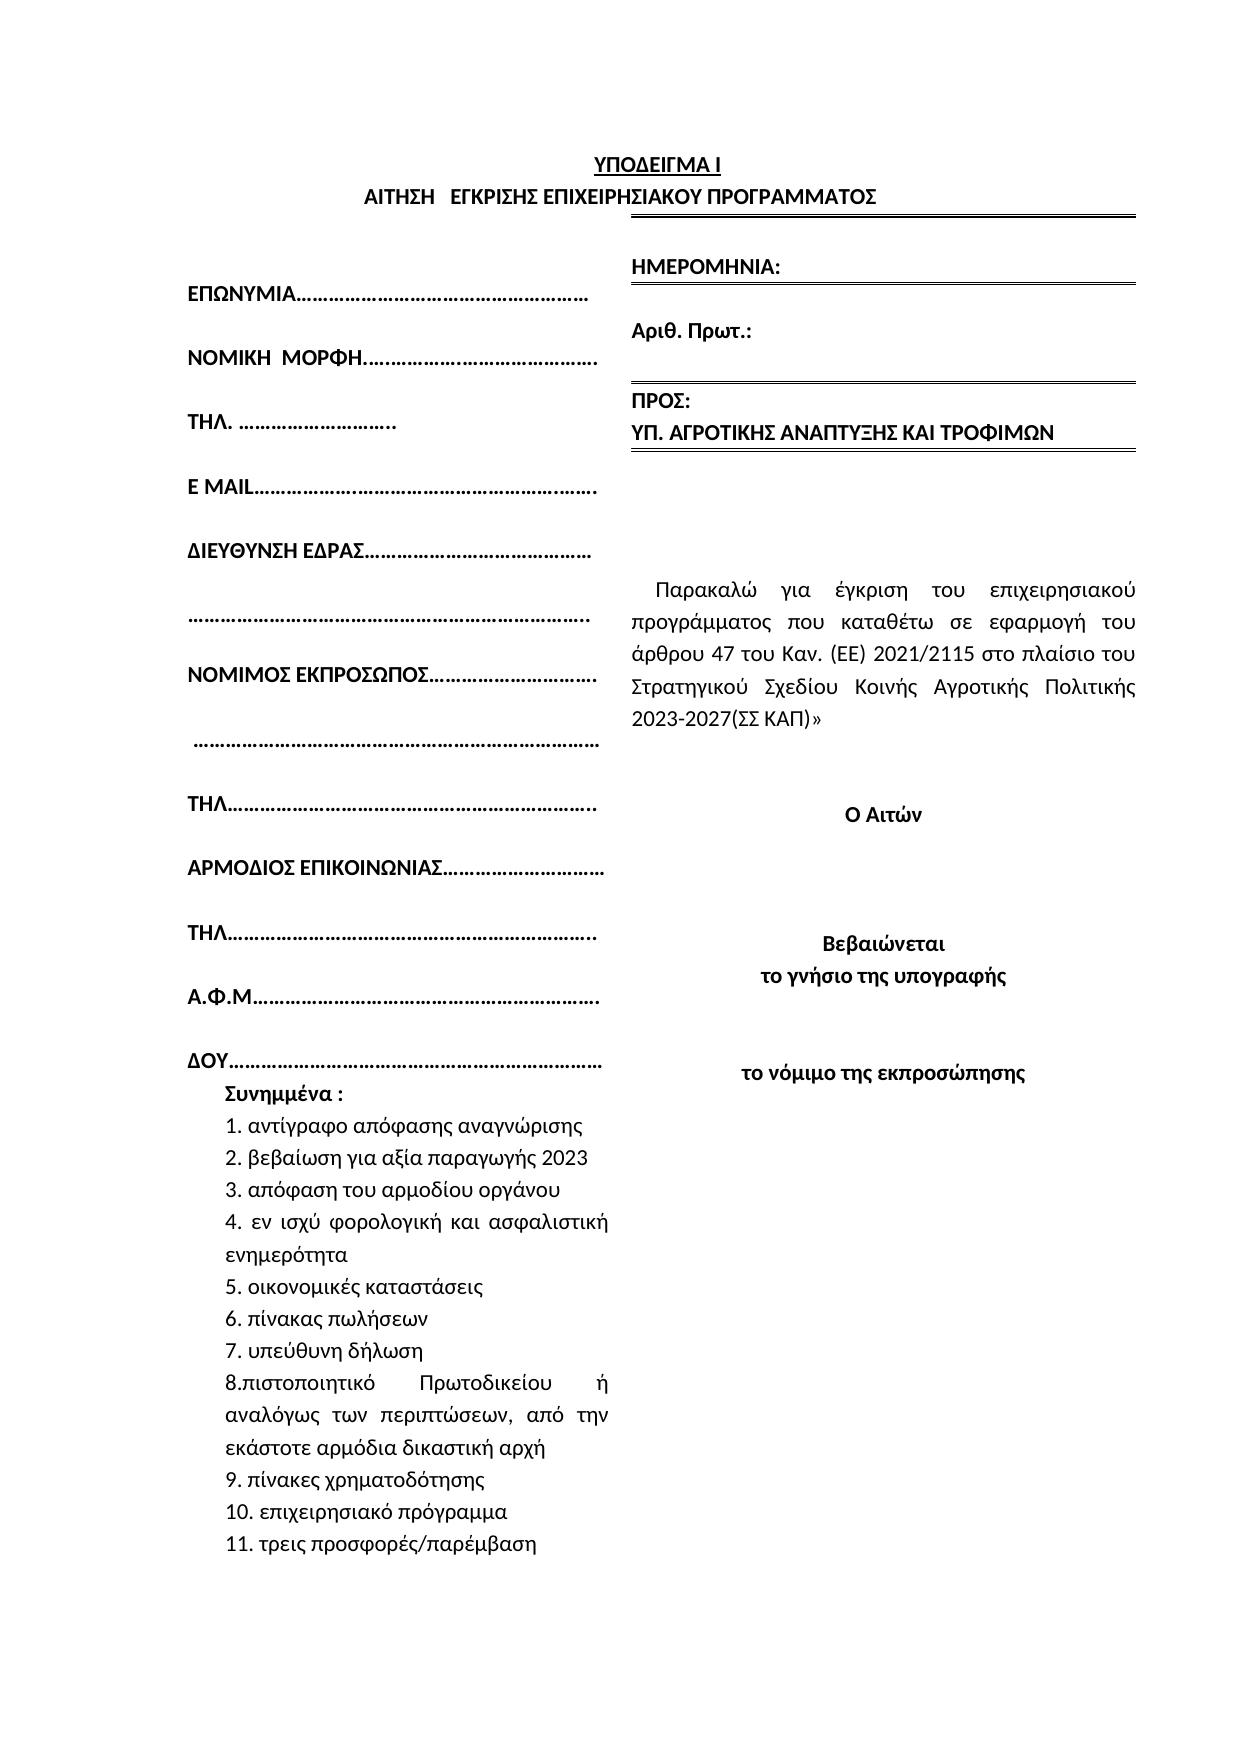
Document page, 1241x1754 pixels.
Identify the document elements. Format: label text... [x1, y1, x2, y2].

text ΑΙΤΗΣΗ ΕΓΚΡΙΣΗΣ ΕΠΙΧΕΙΡΗΣΙΑΚΟΥ ΠΡΟΓΡΑΜΜΑΤΟΣ [187, 182, 1053, 210]
table_header ΗΜΕΡΟΜΗΝΙΑ: Aριθ. Πρωτ.: ΠΡΟΣ: ΥΠ. ΑΓΡΟΤΙΚΗΣ ΑΝΑΠΤΥΞΗΣ ΚΑΙ ΤΡΟΦΙΜΩΝ Παρακαλώ για έγκριση του επιχειρησιακού προγράμματος που καταθέτω σε εφαρμογή του άρθρου 47 του Καν. (ΕΕ) 2021/2115 στο πλαίσιο του Στρατηγικού Σχεδίου Κοινής Αγροτικής Πολιτικής 2023-2027(ΣΣ ΚΑΠ)» Ο Αιτών Βεβαιώνεται το γνήσιο της υπογραφής το νόμιμο της εκπροσώπησης [620, 214, 1147, 1561]
text ΥΠΟΔΕΙΓΜΑ I [262, 150, 1053, 178]
table_header ΕΠΩΝΥΜΙΑ……………………………………………… ΝΟΜΙΚΗ ΜΟΡΦΗ.….………….……………………. ΤΗΛ. ……………………….. E MAIL……………….……………………………….……. ΔΙΕΥΘΥΝΣΗ ΕΔΡΑΣ…………………………………… ……………………………………………………………….. ΝΟΜΙΜΟΣ ΕΚΠΡΟΣΩΠΟΣ…………………………. ………………………………………………………………… ΤΗΛ………………………………………………………….. ΑΡΜΟΔΙΟΣ ΕΠΙΚΟΙΝΩΝΙΑΣ………………………… ΤΗΛ………………………………………………………….. Α.Φ.Μ………………………………………………………. ΔΟΥ…………………………………………………………… Συνημμένα : 1. αντίγραφο απόφασης αναγνώρισης 2. βεβαίωση για αξία παραγωγής 2023 3. απόφαση του αρμοδίου οργάνου 4. εν ισχύ φορολογική και ασφαλιστική ενημερότητα 5. οικονομικές καταστάσεις 6. πίνακας πωλήσεων 7. υπεύθυνη δήλωση 8.πιστοποιητικό Πρωτοδικείου ή αναλόγως των περιπτώσεων, από την εκάστοτε αρμόδια δικαστική αρχή 9. πίνακες χρηματοδότησης 10. επιχειρησιακό πρόγραμμα 11. τρεις προσφορές/παρέμβαση [176, 214, 620, 1561]
